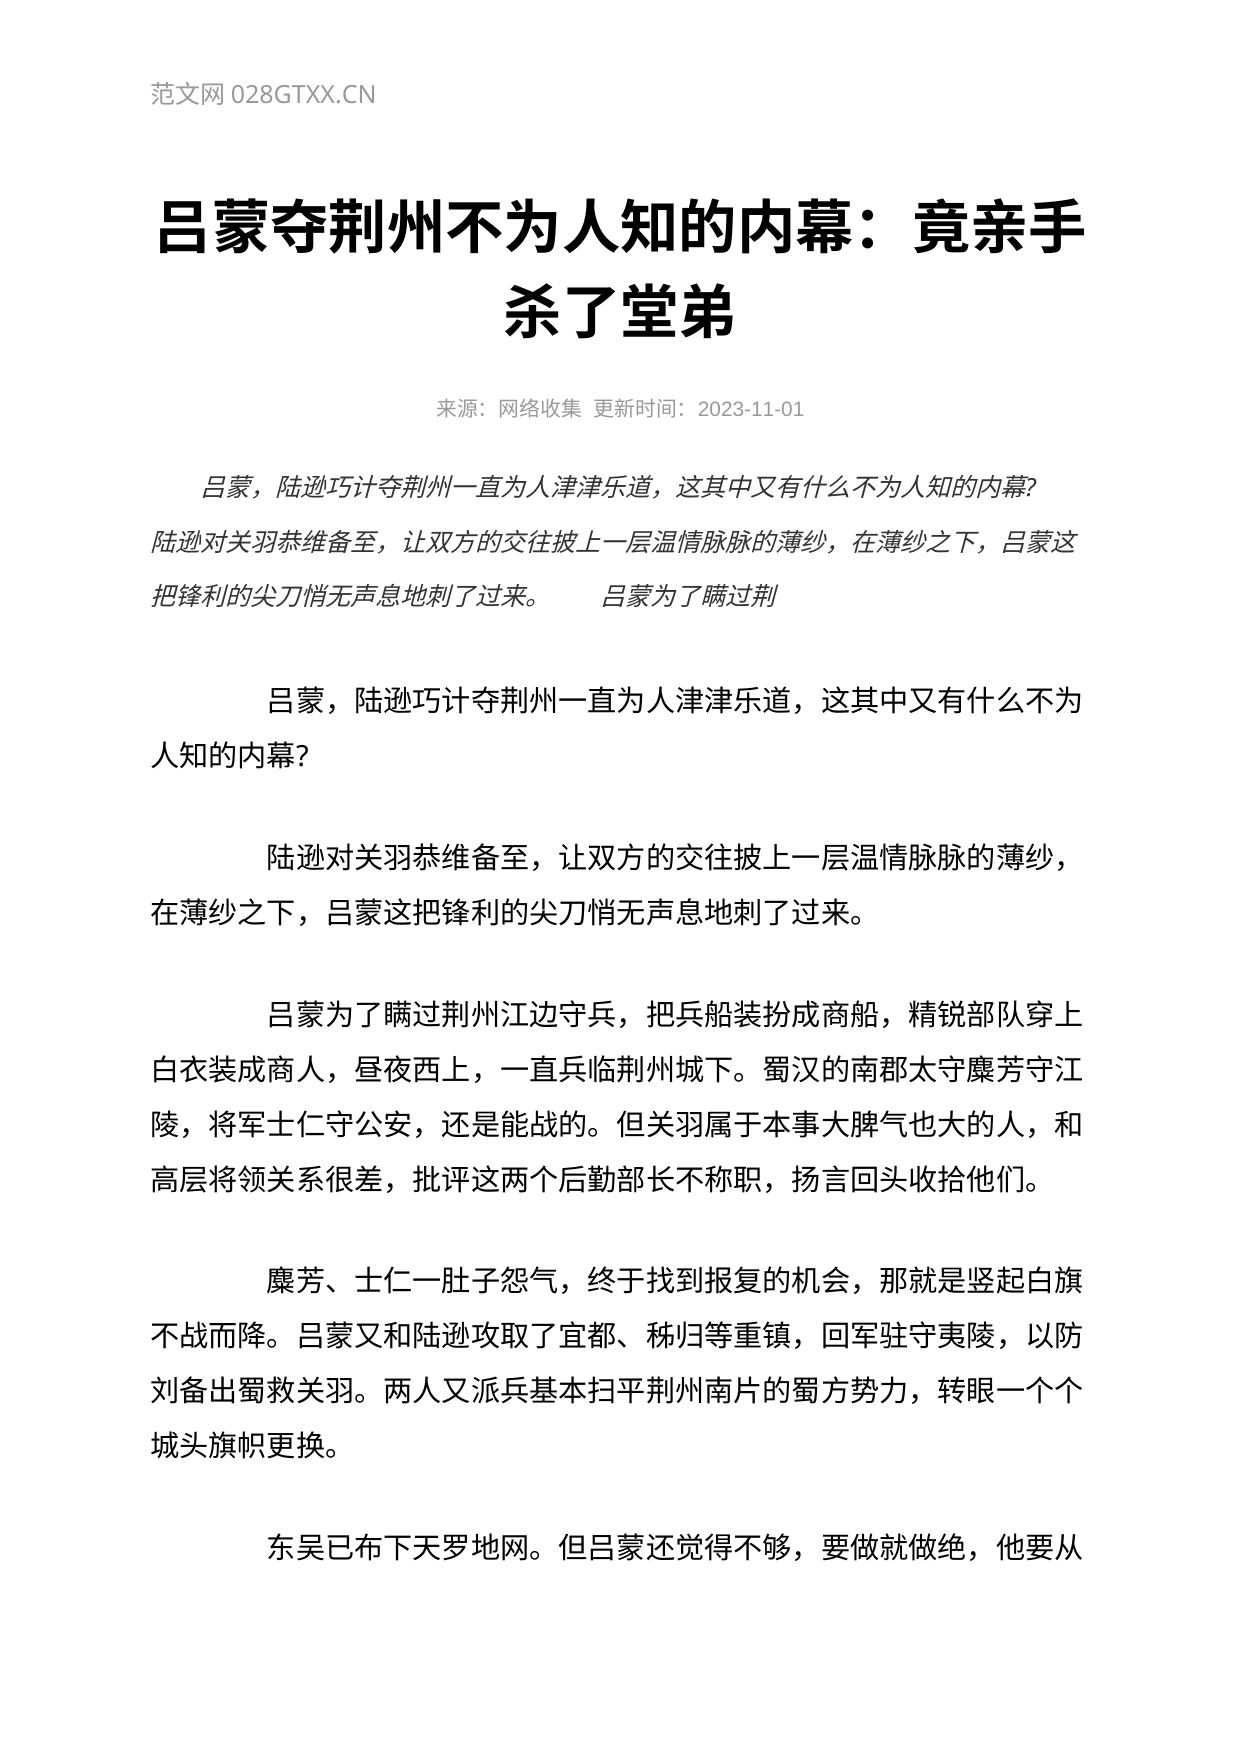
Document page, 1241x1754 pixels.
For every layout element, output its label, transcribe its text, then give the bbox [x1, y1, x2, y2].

text 吕蒙为了瞒过荆州江边守兵，把兵船装扮成商船，精锐部队穿上白衣装成商人，昼夜西上，一直兵临荆州城下。蜀汉的南郡太守麋芳守江陵，将军士仁守公安，还是能战的。但关羽属于本事大脾气也大的人，和高层将领关系很差，批评这两个后勤部长不称职，扬言回头收拾他们。 [150, 991, 1090, 1198]
text 吕蒙，陆逊巧计夺荆州一直为人津津乐道，这其中又有什么不为人知的内幕? 陆逊对关羽恭维备至，让双方的交往披上一层温情脉脉的薄纱，在薄纱之下，吕蒙这把锋利的尖刀悄无声息地刺了过来。 吕蒙为了瞒过荆 [150, 468, 1090, 613]
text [150, 1524, 1090, 1567]
text 来源：网络收集 更新时间：2023-11-01 [150, 397, 1090, 421]
subtitle 吕蒙夺荆州不为人知的内幕：竟亲手杀了堂弟 [150, 181, 1090, 350]
text 陆逊对关羽恭维备至，让双方的交往披上一层温情脉脉的薄纱，在薄纱之下，吕蒙这把锋利的尖刀悄无声息地刺了过来。 [150, 835, 1090, 932]
text 麋芳、士仁一肚子怨气，终于找到报复的机会，那就是竖起白旗不战而降。吕蒙又和陆逊攻取了宜都、秭归等重镇，回军驻守夷陵，以防刘备出蜀救关羽。两人又派兵基本扫平荆州南片的蜀方势力，转眼一个个城头旗帜更换。 [150, 1258, 1090, 1465]
text 吕蒙，陆逊巧计夺荆州一直为人津津乐道，这其中又有什么不为人知的内幕? [150, 678, 1090, 775]
